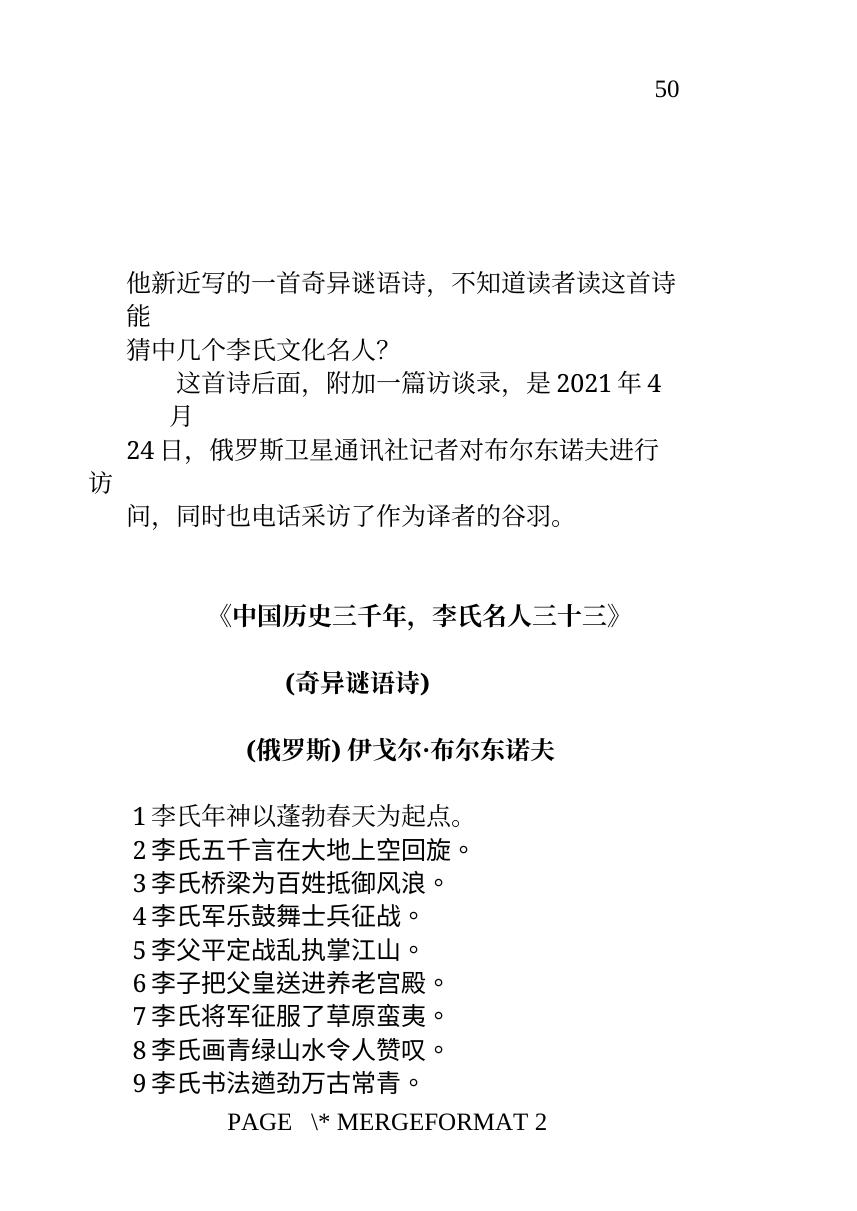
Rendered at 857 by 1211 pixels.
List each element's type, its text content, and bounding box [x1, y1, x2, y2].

text 问，同时也电话采访了作为译者的谷羽。 [89, 499, 679, 532]
text 猜中几个李氏文化名人？ [126, 332, 679, 366]
text 3李氏桥梁为百姓抵御风浪。 [132, 866, 679, 899]
text 5李父平定战乱执掌江山。 [132, 932, 679, 966]
text 6李子把父皇送进养老宫殿。 [132, 966, 679, 999]
text 24日，俄罗斯卫星通讯社记者对布尔东诺夫进行访 [89, 432, 679, 499]
text 他新近写的一首奇异谜语诗，不知道读者读这首诗能 [126, 266, 679, 332]
text 7李氏将军征服了草原蛮夷。 [132, 999, 679, 1032]
text 4李氏军乐鼓舞士兵征战。 [132, 899, 679, 932]
text (奇异谜语诗) [207, 666, 679, 699]
text 这首诗后面，附加一篇访谈录，是2021年4月 [169, 366, 679, 432]
text (俄罗斯) 伊戈尔·布尔东诺夫 [207, 732, 679, 766]
text 《中国历史三千年，李氏名人三十三》 [207, 599, 679, 632]
text 8李氏画青绿山水令人赞叹。 [132, 1032, 679, 1066]
text 9李氏书法遒劲万古常青。 [132, 1066, 679, 1099]
text 1李氏年神以蓬勃春天为起点。 [132, 799, 679, 832]
text 2李氏五千言在大地上空回旋。 [132, 832, 679, 866]
